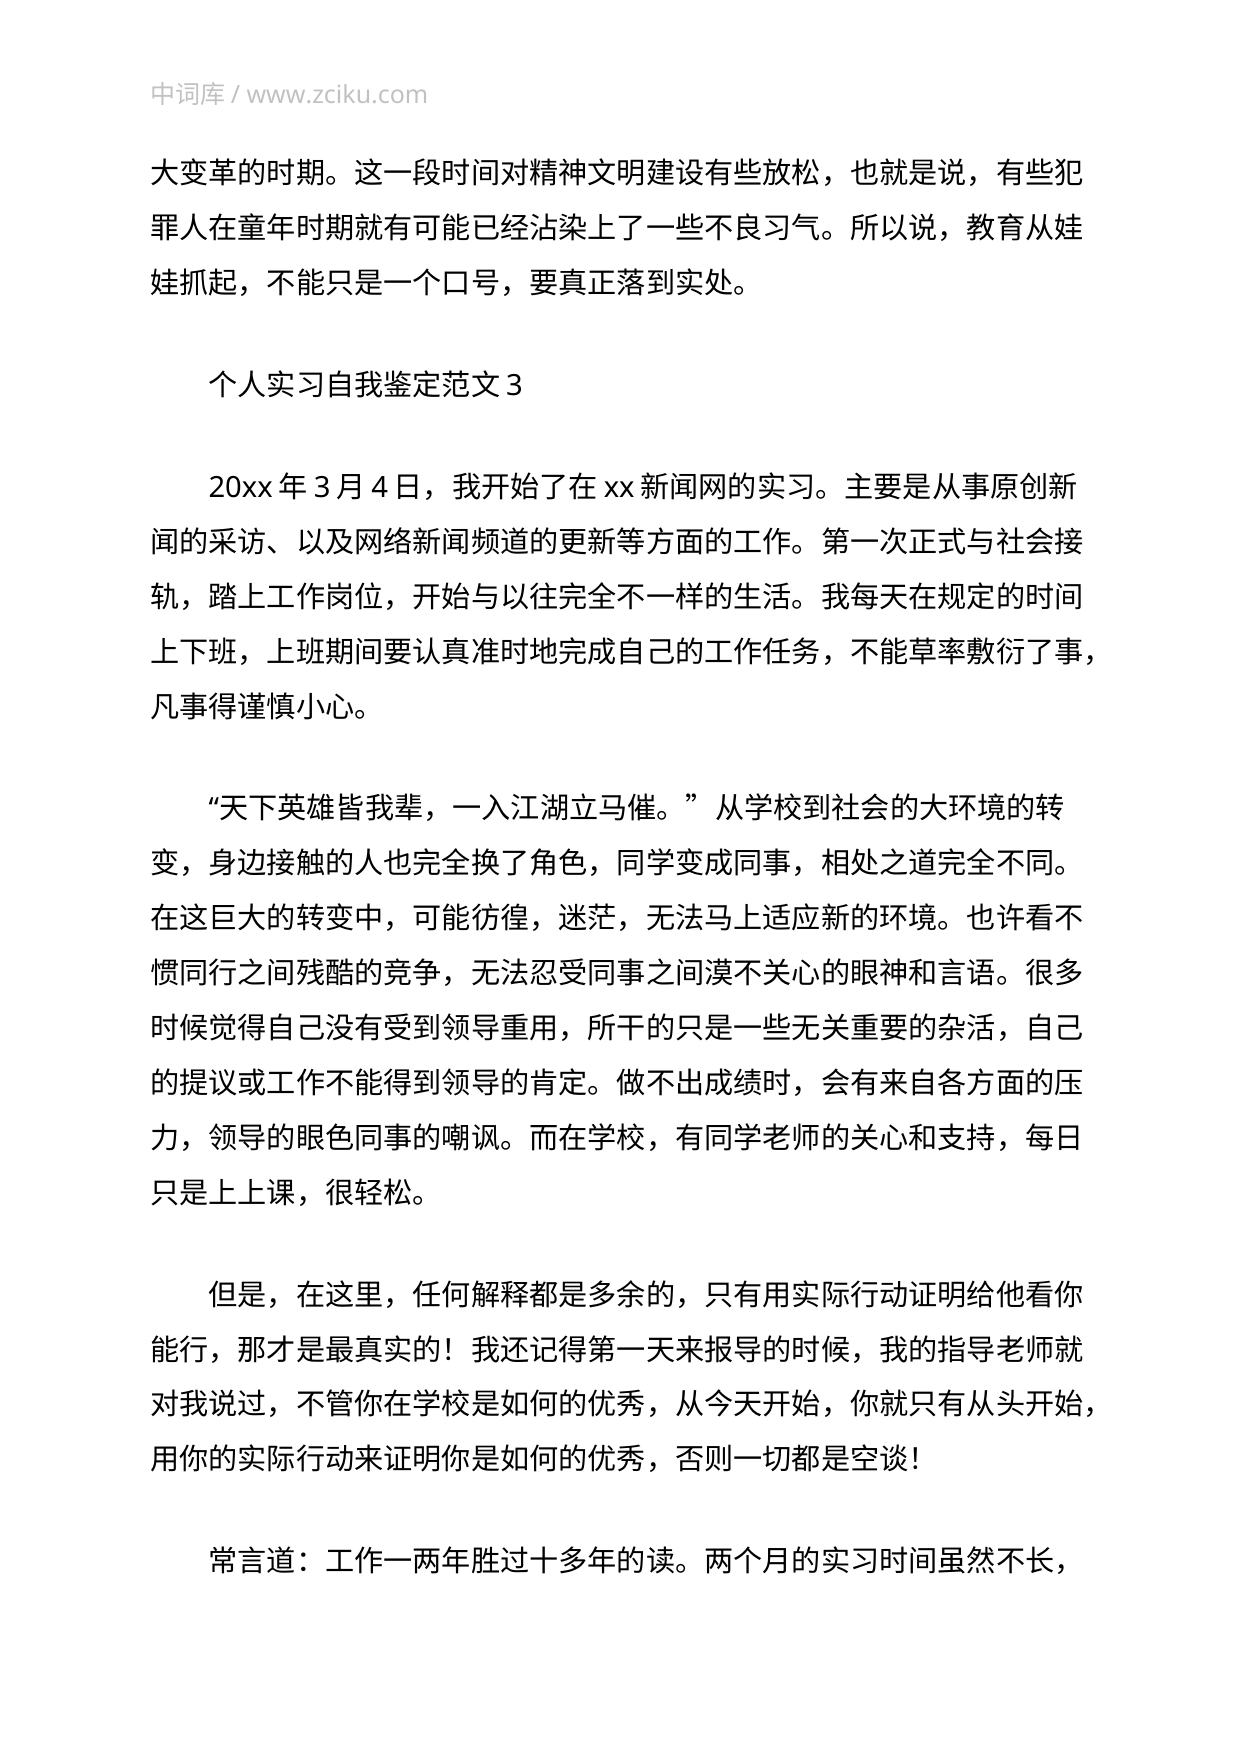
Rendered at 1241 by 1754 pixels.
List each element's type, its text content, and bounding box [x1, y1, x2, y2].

text “天下英雄皆我辈，一入江湖立马催。”从学校到社会的大环境的转变，身边接触的人也完全换了角色，同学变成同事，相处之道完全不同。在这巨大的转变中，可能彷徨，迷茫，无法马上适应新的环境。也许看不惯同行之间残酷的竞争，无法忍受同事之间漠不关心的眼神和言语。很多时候觉得自己没有受到领导重用，所干的只是一些无关重要的杂活，自己的提议或工作不能得到领导的肯定。做不出成绩时，会有来自各方面的压力，领导的眼色同事的嘲讽。而在学校，有同学老师的关心和支持，每日只是上上课，很轻松。 [150, 785, 1090, 1212]
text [150, 1538, 1090, 1580]
text 20xx年3月4日，我开始了在xx新闻网的实习。主要是从事原创新闻的采访、以及网络新闻频道的更新等方面的工作。第一次正式与社会接轨，踏上工作岗位，开始与以往完全不一样的生活。我每天在规定的时间上下班，上班期间要认真准时地完成自己的工作任务，不能草率敷衍了事，凡事得谨慎小心。 [150, 463, 1090, 726]
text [150, 150, 1090, 302]
text 个人实习自我鉴定范文3 [150, 362, 1090, 404]
text 但是，在这里，任何解释都是多余的，只有用实际行动证明给他看你能行，那才是最真实的！我还记得第一天来报导的时候，我的指导老师就对我说过，不管你在学校是如何的优秀，从今天开始，你就只有从头开始，用你的实际行动来证明你是如何的优秀，否则一切都是空谈！ [150, 1271, 1090, 1478]
